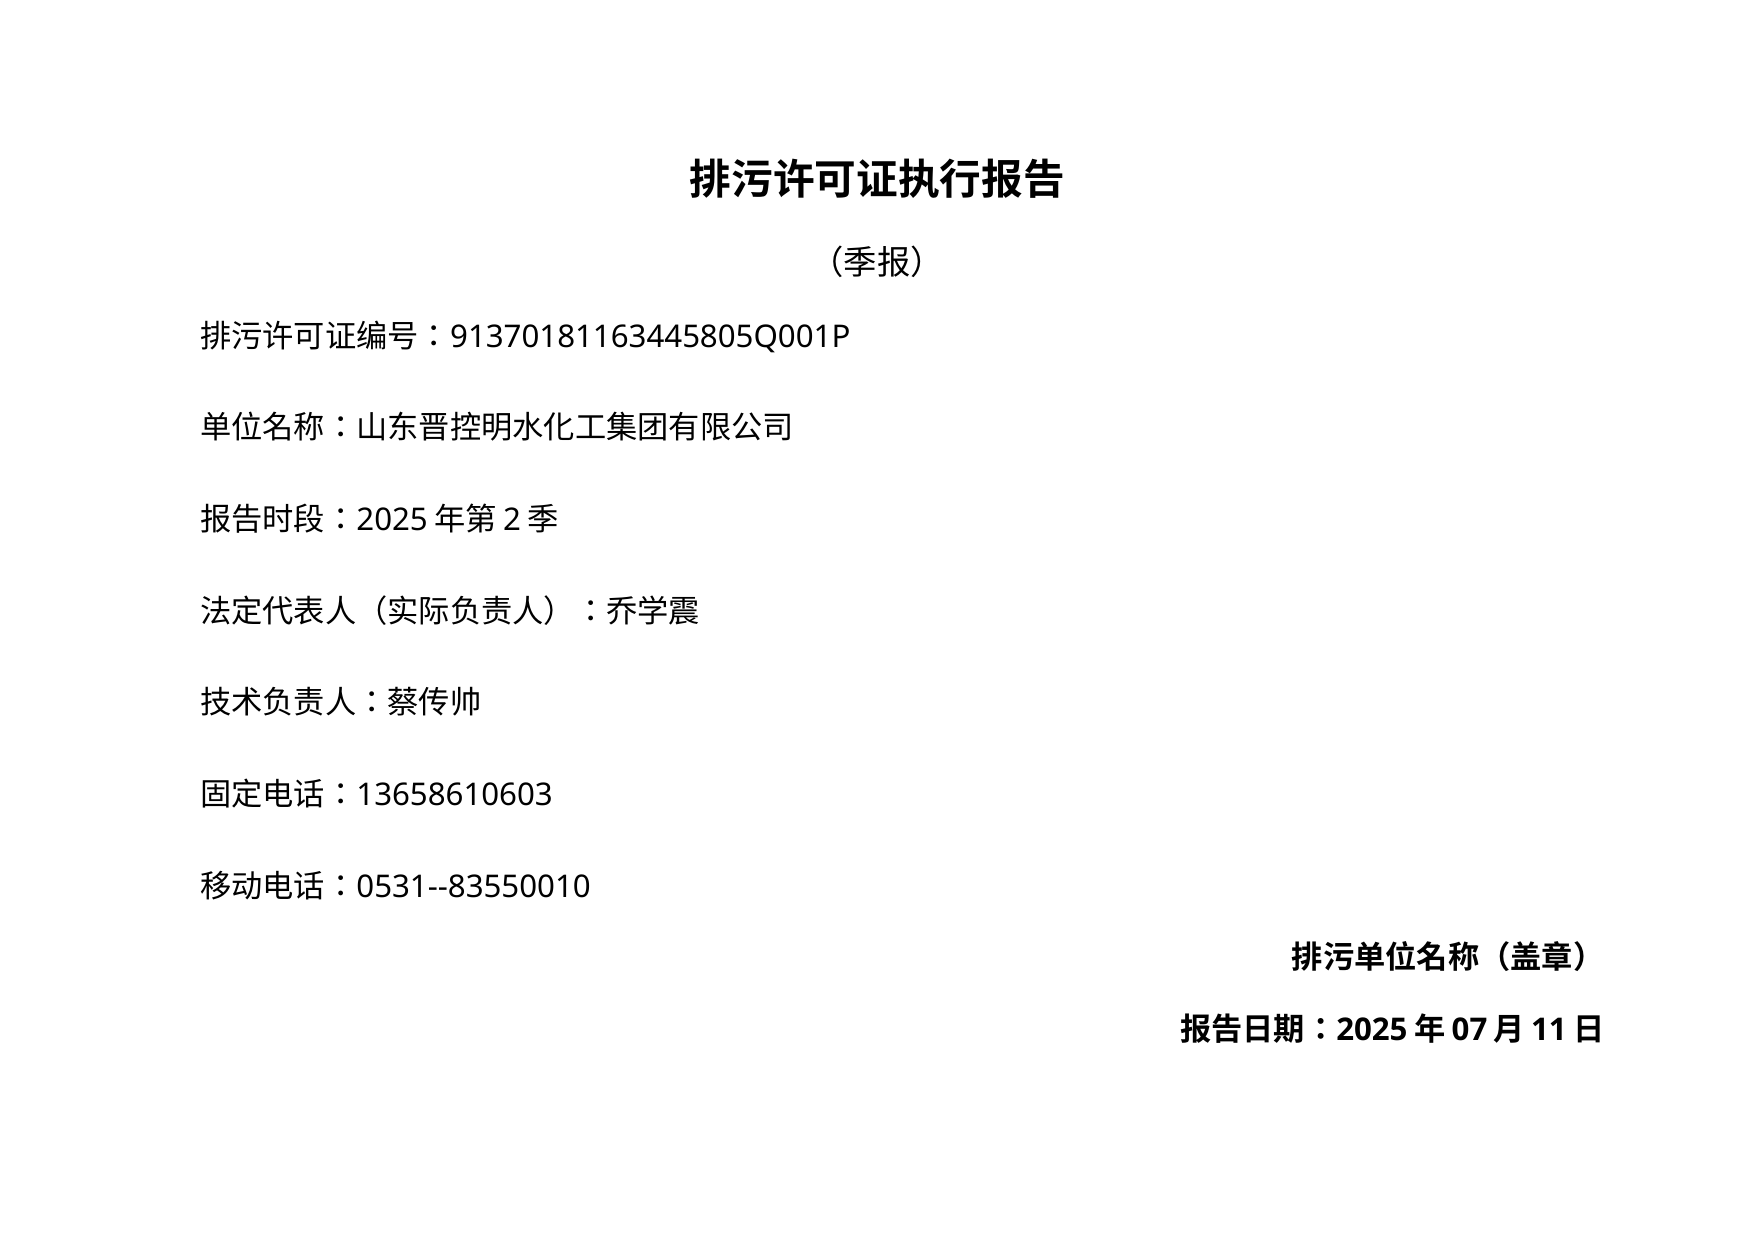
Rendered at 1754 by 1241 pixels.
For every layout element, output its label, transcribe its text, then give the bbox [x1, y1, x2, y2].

text 技术负责人：蔡传帅 [150, 660, 1604, 723]
text 移动电话：0531--83550010 [150, 844, 1604, 906]
text 排污许可证编号：91370181163445805Q001P [150, 313, 1604, 356]
text 排污单位名称（盖章） [150, 935, 1604, 978]
text （季报） [150, 236, 1604, 284]
text 固定电话：13658610603 [150, 752, 1604, 814]
text 报告时段：2025年第2季 [150, 477, 1604, 539]
text 排污许可证执行报告 [150, 150, 1604, 207]
text 单位名称：山东晋控明水化工集团有限公司 [150, 385, 1604, 448]
text 报告日期：2025年07月11日 [150, 1007, 1604, 1050]
text 法定代表人（实际负责人）：乔学震 [150, 569, 1604, 631]
